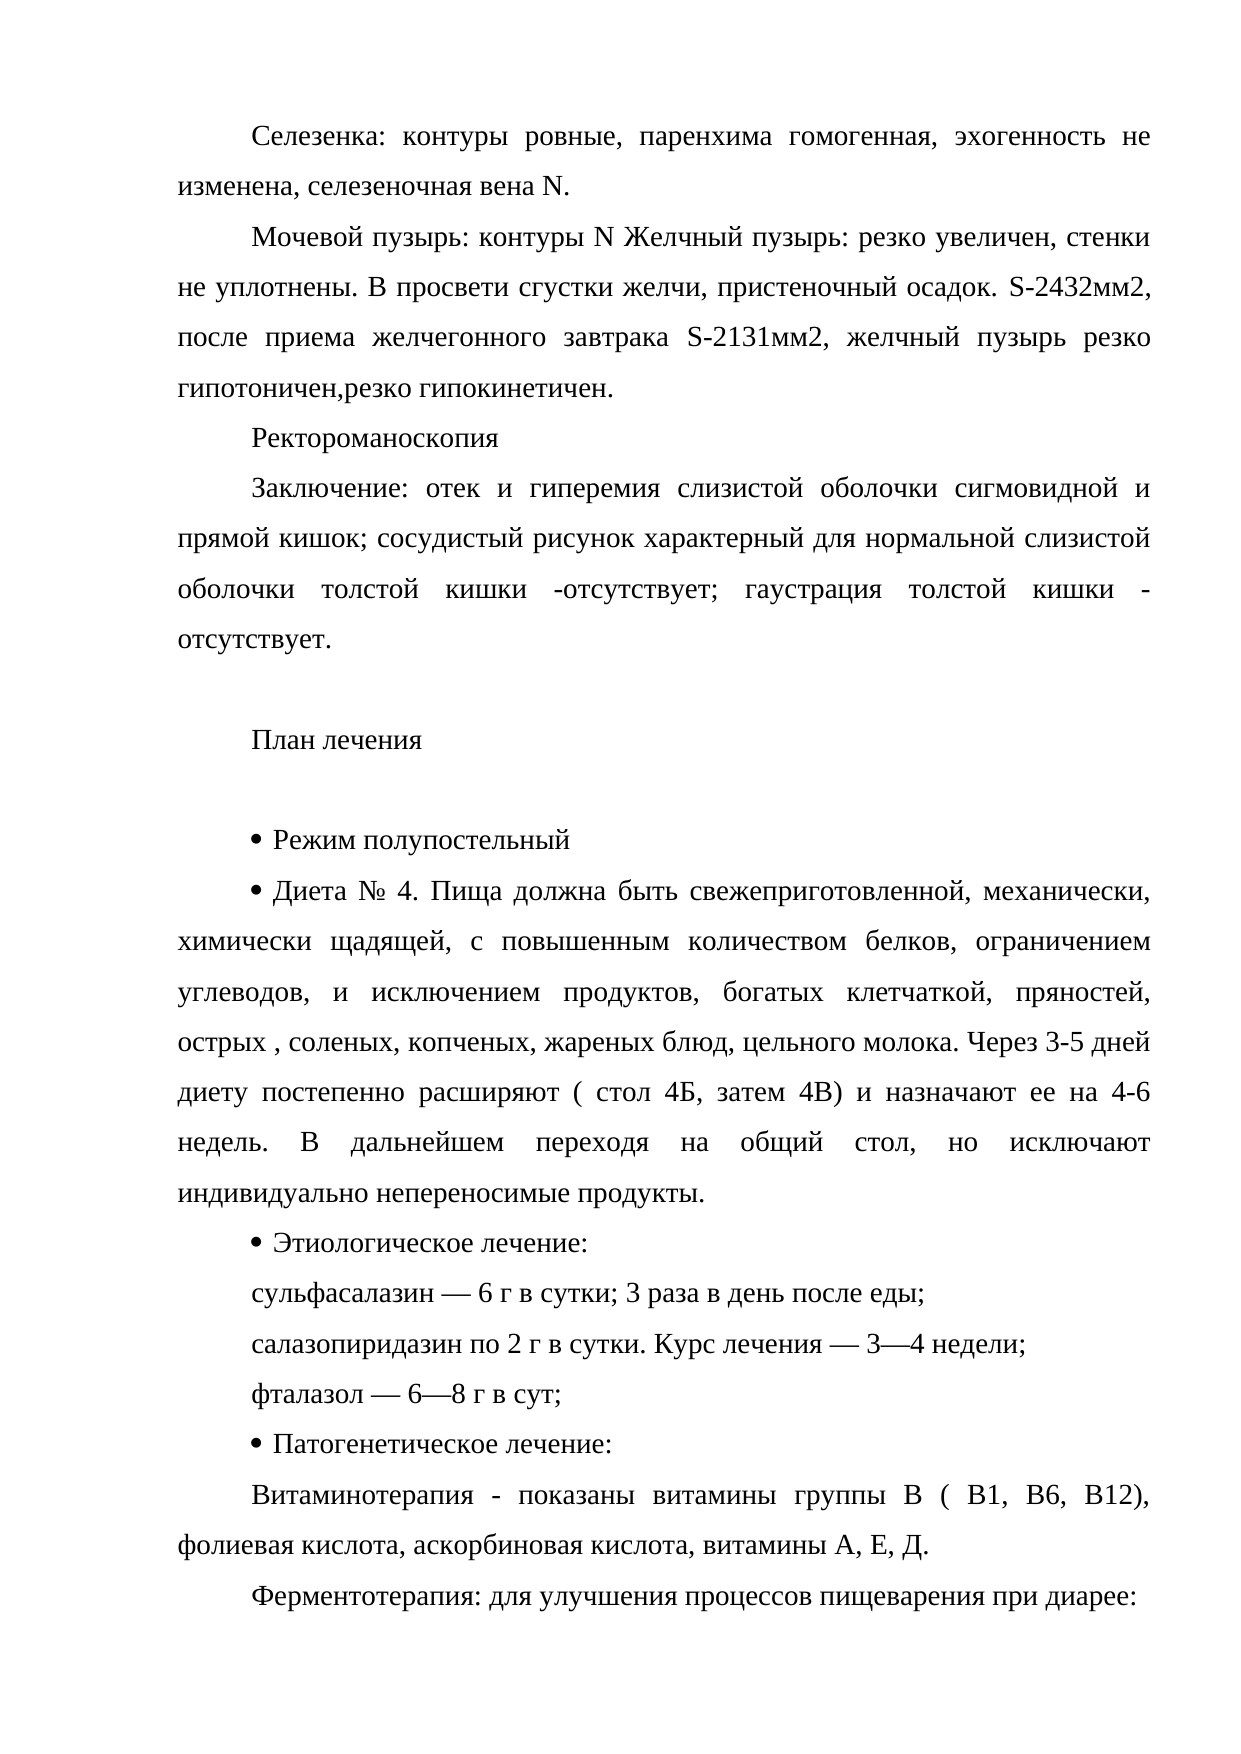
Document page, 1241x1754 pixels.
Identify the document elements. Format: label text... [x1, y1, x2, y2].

text Селезенка: контуры ровные, паренхима гомогенная, эхогенность не изменена, селезеночная вена N. [177, 118, 1152, 202]
list Патогенетическое лечение: [177, 1427, 1152, 1460]
text Заключение: отек и гиперемия слизистой оболочки сигмовидной и прямой кишок; сосудистый рисунок характерный для нормальной слизистой оболочки толстой кишки -отсутствует; гаустрация толстой кишки - отсутствует. [177, 470, 1152, 655]
list Этиологическое лечение: [177, 1225, 1152, 1259]
text Мочевой пузырь: контуры N Желчный пузырь: резко увеличен, стенки не уплотнены. В просвети сгустки желчи, пристеночный осадок. S-2432мм2, после приема желчегонного завтрака S-2131мм2, желчный пузырь резко гипотоничен,резко гипокинетичен. [177, 219, 1152, 403]
text сульфасалазин — в сутки; 3 раза в день после еды; [177, 1276, 1152, 1309]
list Режим полупостельный [177, 822, 1152, 856]
text фталазол — 6—8 г в сут; [177, 1376, 1152, 1410]
text План лечения [177, 722, 1152, 755]
text Витаминотерапия - показаны витамины группы В ( В1, В6, В12), фолиевая кислота, аскорбиновая кислота, витамины А, Е, Д. [177, 1477, 1152, 1561]
text Ферментотерапия: для улучшения процессов пищеварения при диарее: [177, 1578, 1152, 1611]
list Диета № 4. Пища должна быть свежеприготовленной, механически, химически щадящей, с повышенным количеством белков, ограничением углеводов, и исключением продуктов, богатых клетчаткой, пряностей, острых , соленых, копченых, жареных блюд, цельного молока. Через 3-5 дней диету постепенно расширяют ( стол 4Б, затем 4В) и назначают ее на 4-6 недель. В дальнейшем переходя на общий стол, но исключают индивидуально непереносимые продукты. [177, 873, 1152, 1208]
text салазопиридазин по в сутки. Курс лечения — 3—4 недели; [177, 1326, 1152, 1359]
text Ректороманоскопия [177, 420, 1152, 453]
